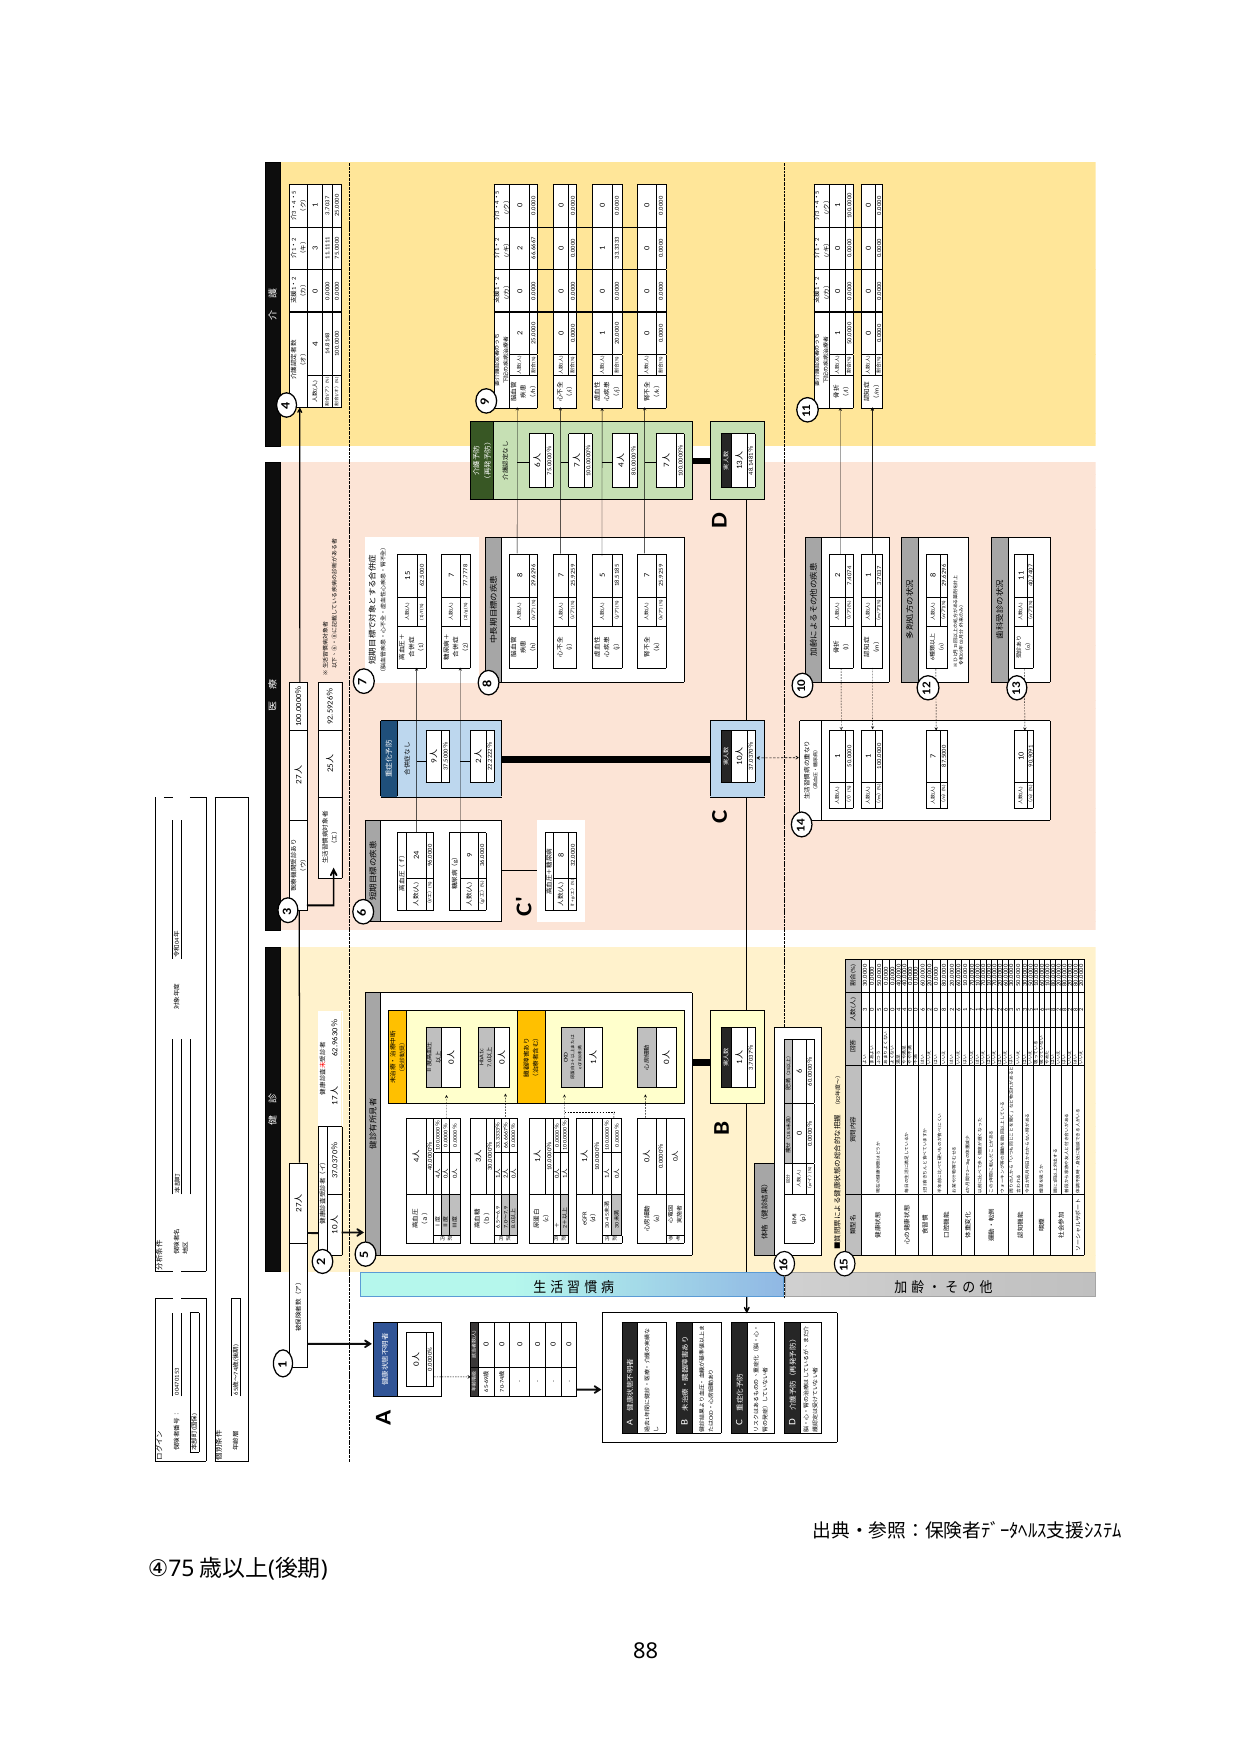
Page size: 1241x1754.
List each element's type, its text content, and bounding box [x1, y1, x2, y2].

text 出典・参照：保険者ﾃﾞｰﾀﾍﾙｽ支援ｼｽﾃﾑ [148, 1510, 1168, 1548]
text ③６５～74歳(後期) [148, 160, 1143, 1473]
text ④75歳以上(後期) [148, 1548, 1168, 1585]
